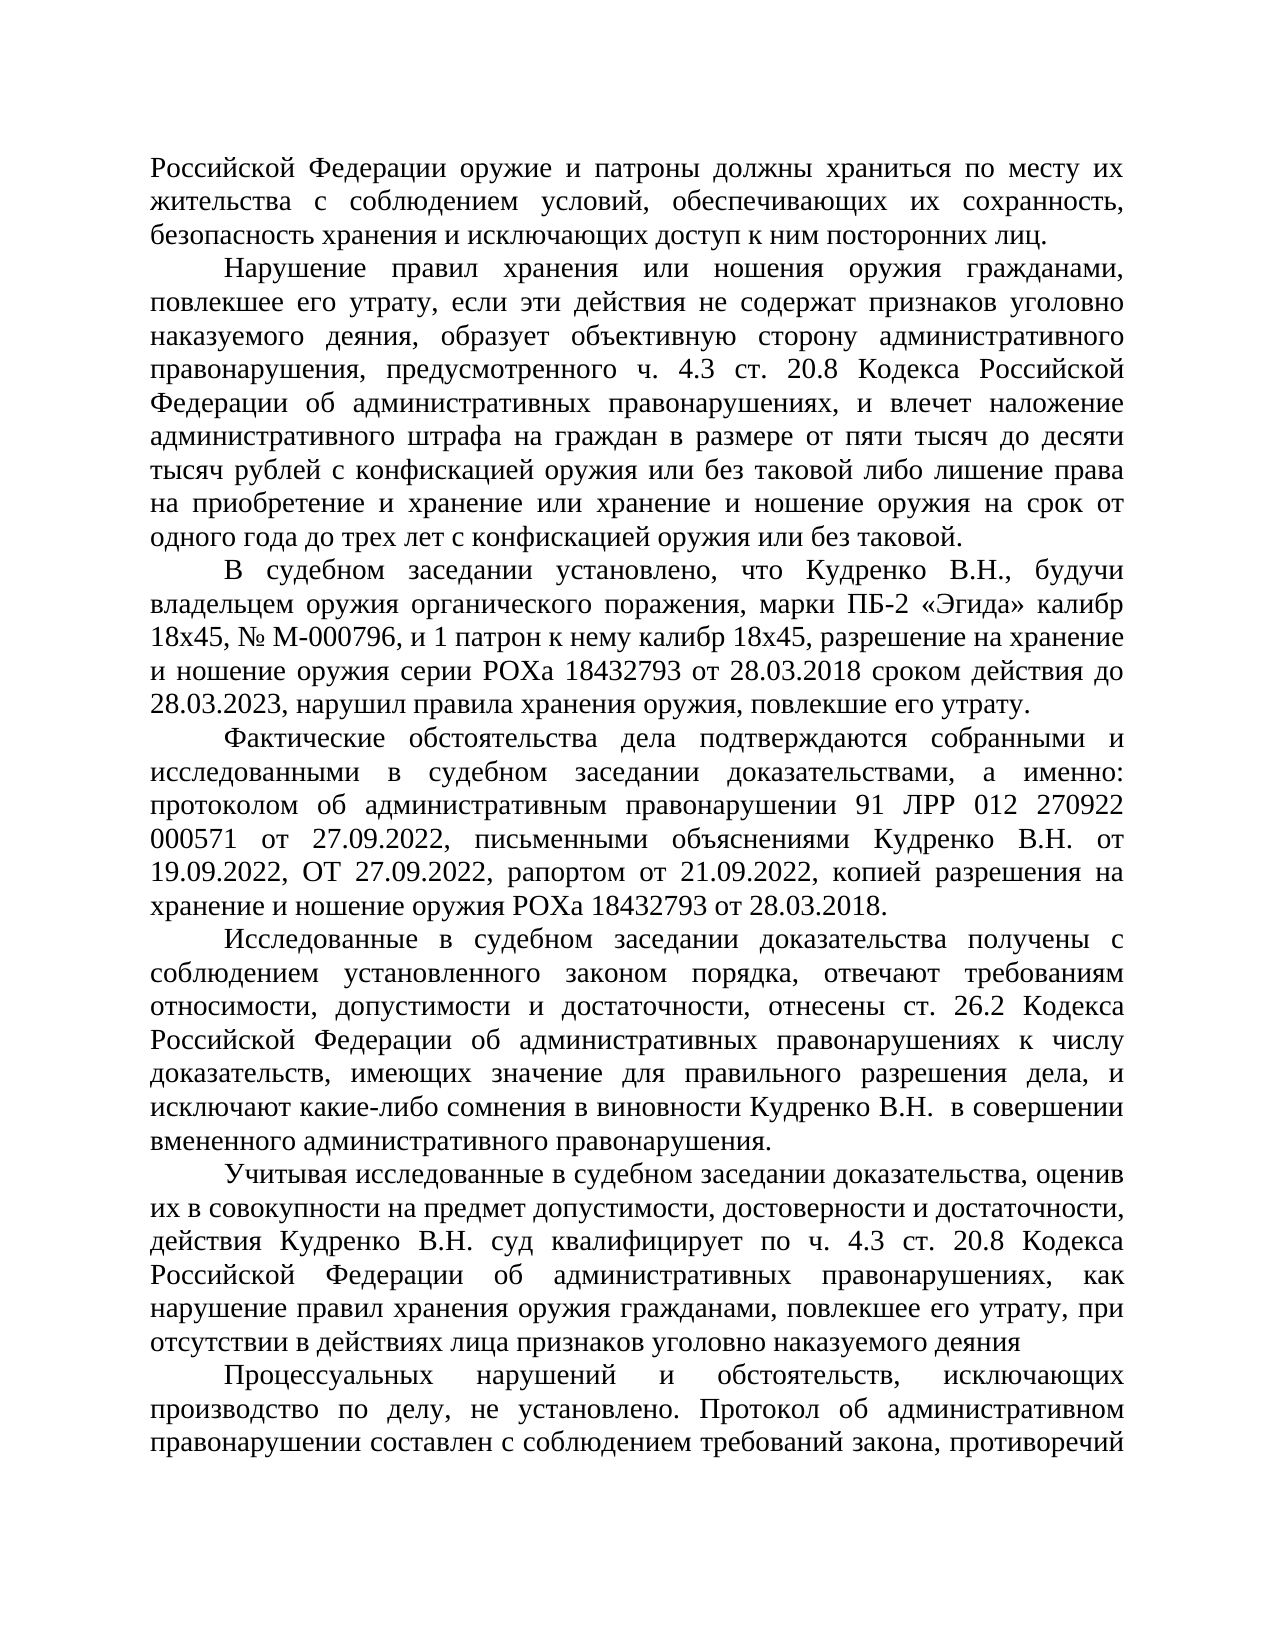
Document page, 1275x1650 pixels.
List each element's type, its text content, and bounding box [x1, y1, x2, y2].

text В судебном заседании установлено, что Кудренко В.Н., будучи владельцем оружия органического поражения, марки ПБ-2 «Эгида» калибр 18х45, № М-000796, и 1 патрон к нему калибр 18х45, разрешение на хранение и ношение оружия серии РОХа 18432793 от 28.03.2018 сроком действия до 28.03.2023, нарушил правила хранения оружия, повлекшие его утрату. [150, 552, 1125, 720]
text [150, 150, 1125, 251]
text Исследованные в судебном заседании доказательства получены с соблюдением установленного законом порядка, отвечают требованиям относимости, допустимости и достаточности, отнесены ст. 26.2 Кодекса Российской Федерации об административных правонарушениях к числу доказательств, имеющих значение для правильного разрешения дела, и исключают какие-либо сомнения в виновности Кудренко В.Н. в совершении вмененного административного правонарушения. [150, 921, 1125, 1156]
text Нарушение правил хранения или ношения оружия гражданами, повлекшее его утрату, если эти действия не содержат признаков уголовно наказуемого деяния, образует объективную сторону административного правонарушения, предусмотренного ч. 4.3 ст. 20.8 Кодекса Российской Федерации об административных правонарушениях, и влечет наложение административного штрафа на граждан в размере от пяти тысяч до десяти тысяч рублей с конфискацией оружия или без таковой либо лишение права на приобретение и хранение или хранение и ношение оружия на срок от одного года до трех лет с конфискацией оружия или без таковой. [150, 251, 1125, 552]
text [150, 1357, 1125, 1458]
text Учитывая исследованные в судебном заседании доказательства, оценив их в совокупности на предмет допустимости, достоверности и достаточности, действия Кудренко В.Н. суд квалифицирует по ч. 4.3 ст. 20.8 Кодекса Российской Федерации об административных правонарушениях, как нарушение правил хранения оружия гражданами, повлекшее его утрату, при отсутствии в действиях лица признаков уголовно наказуемого деяния [150, 1156, 1125, 1357]
text Фактические обстоятельства дела подтверждаются собранными и исследованными в судебном заседании доказательствами, а именно: протоколом об административным правонарушении 91 ЛРР 012 270922 000571 от 27.09.2022, письменными объяснениями Кудренко В.Н. от 19.09.2022, ОТ 27.09.2022, рапортом от 21.09.2022, копией разрешения на хранение и ношение оружия РОХа 18432793 от 28.03.2018. [150, 720, 1125, 921]
